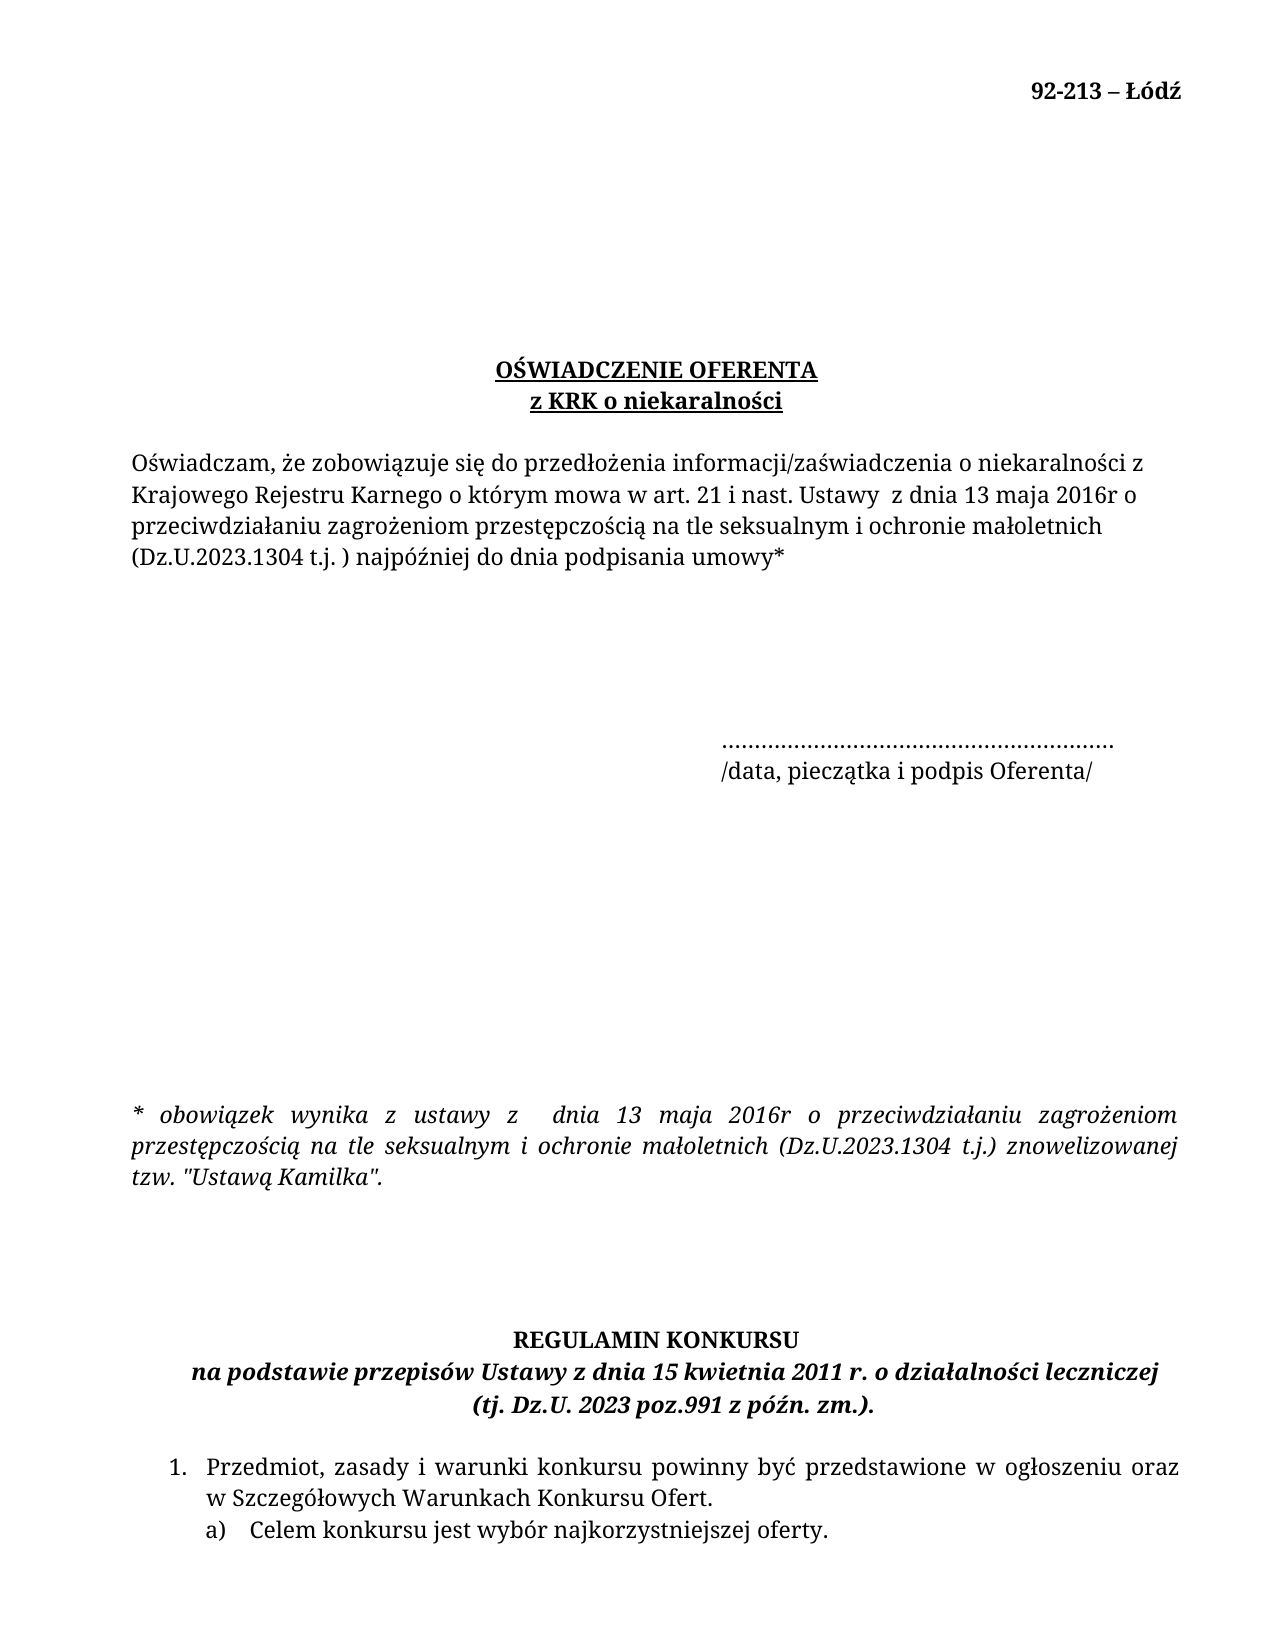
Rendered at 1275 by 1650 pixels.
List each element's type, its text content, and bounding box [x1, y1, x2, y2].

list Przedmiot, zasady i warunki konkursu powinny być przedstawione w ogłoszeniu oraz w Szczegółowych Warunkach Konkursu Ofert. [169, 1451, 1181, 1514]
text z KRK o niekaralności [131, 385, 1181, 416]
text /data, pieczątka i podpis Oferenta/ [721, 755, 1181, 786]
text Oświadczam, że zobowiązuje się do przedłożenia informacji/zaświadczenia o niekaralności z Krajowego Rejestru Karnego o którym mowa w art. 21 i nast. Ustawy z dnia 13 maja 2016r o przeciwdziałaniu zagrożeniom przestępczością na tle seksualnym i ochronie małoletnich (Dz.U.2023.1304 t.j. ) najpóźniej do dnia podpisania umowy* [131, 447, 1181, 572]
text na podstawie przepisów Ustawy z dnia 15 kwietnia 2011 r. o działalności leczniczej [169, 1355, 1181, 1387]
list Celem konkursu jest wybór najkorzystniejszej oferty. [205, 1514, 1181, 1545]
text (tj. Dz.U. 2023 poz.991 z późn. zm.). [169, 1387, 1181, 1420]
text 92-213 – Łódź [131, 75, 1181, 106]
text REGULAMIN KONKURSU [131, 1322, 1181, 1355]
text …………………………………………………… [721, 724, 1181, 755]
text OŚWIADCZENIE OFERENTA [131, 354, 1181, 385]
text * obowiązek wynika z ustawy z dnia 13 maja 2016r o przeciwdziałaniu zagrożeniom przestępczością na tle seksualnym i ochronie małoletnich (Dz.U.2023.1304 t.j.) znowelizowanej tzw. "Ustawą Kamilka". [131, 1099, 1181, 1192]
